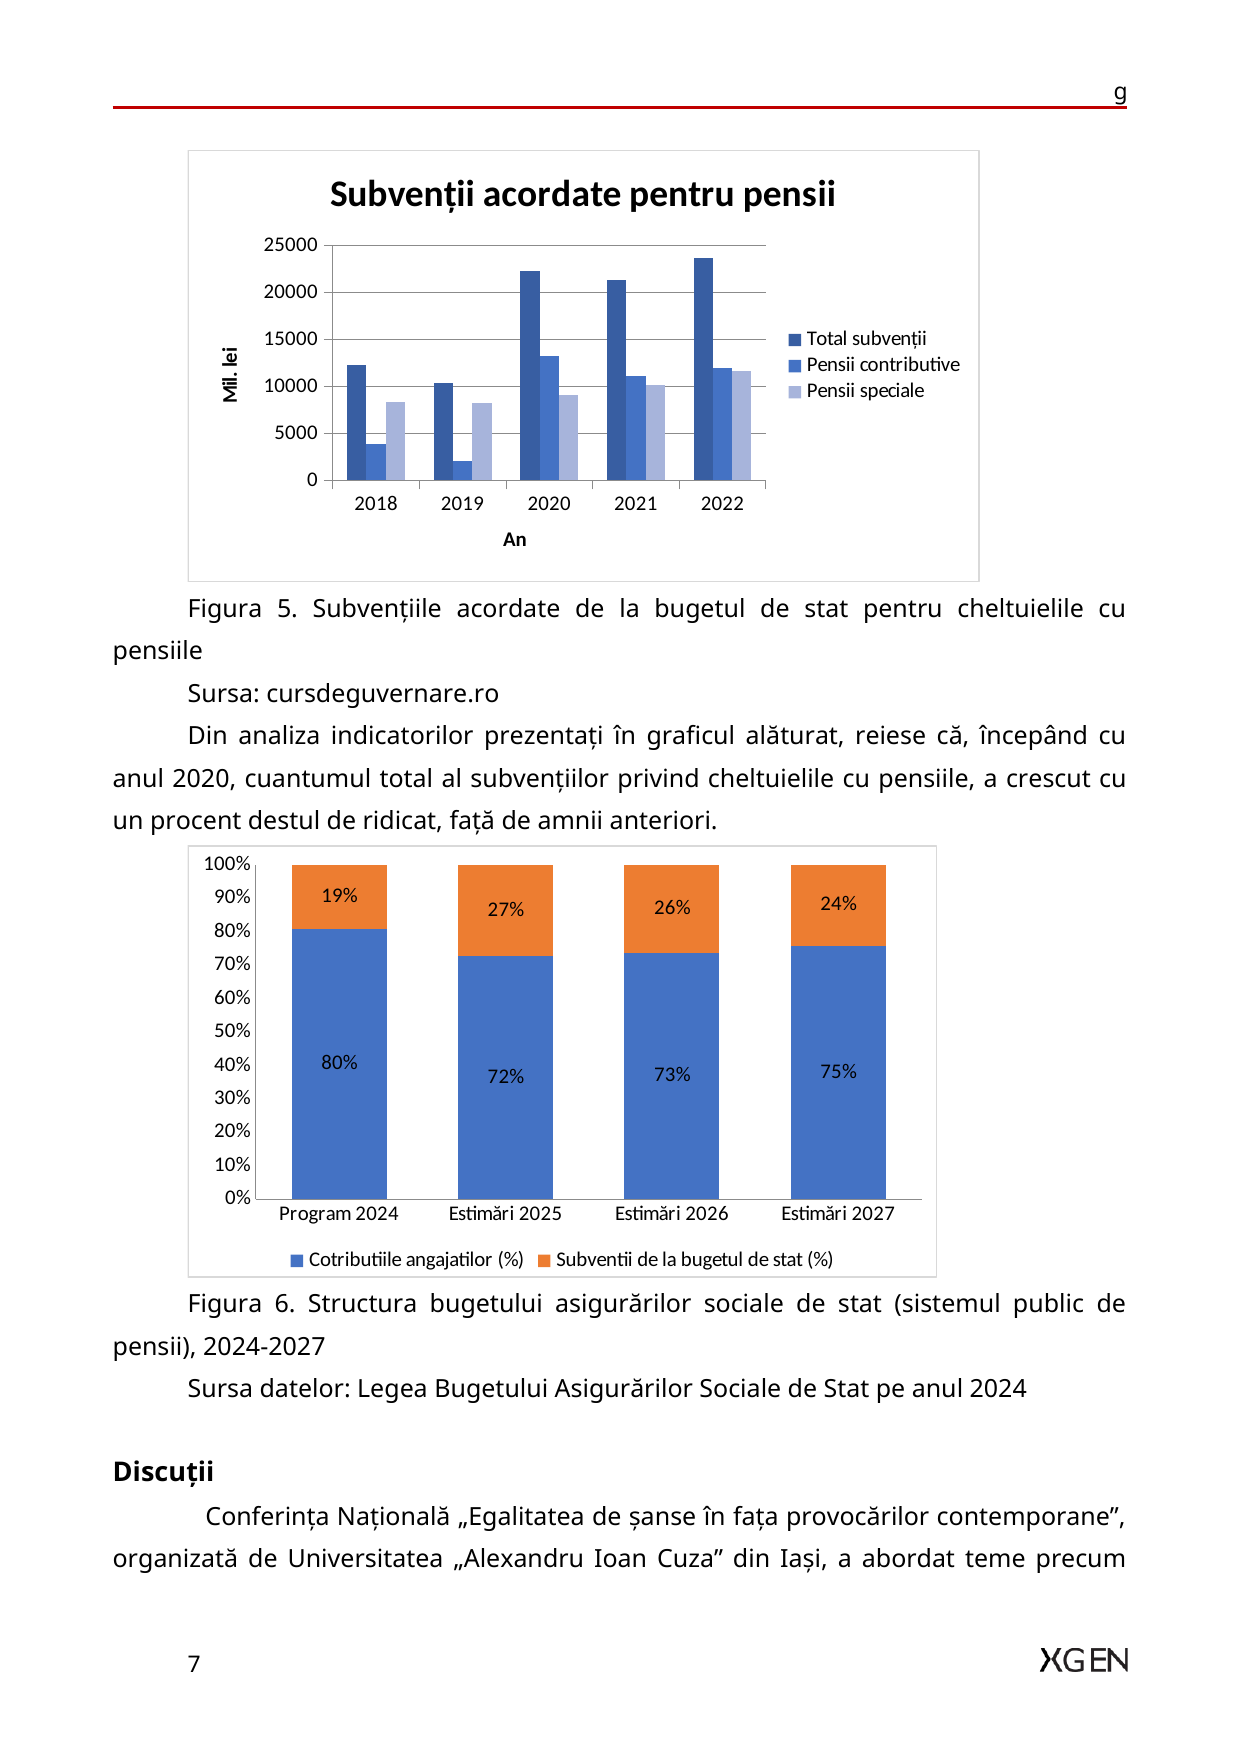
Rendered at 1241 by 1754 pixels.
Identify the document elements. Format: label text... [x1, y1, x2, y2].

text Sursa: cursdeguvernare.ro [112, 675, 1128, 709]
picture [1039, 1648, 1128, 1672]
text Figura 6. Structura bugetului asigurărilor sociale de stat (sistemul public de pensii), 2024-2027 [112, 1286, 1128, 1362]
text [112, 1498, 1128, 1575]
text Discuții [112, 1452, 1128, 1489]
text Din analiza indicatorilor prezentați în graficul alăturat, reiese că, începând cu anul 2020, cuantumul total al subvențiilor privind cheltuielile cu pensiile, a crescut cu un procent destul de ridicat, față de amnii anteriori. [112, 718, 1128, 837]
text Sursa datelor: Legea Bugetului Asigurărilor Sociale de Stat pe anul 2024 [112, 1371, 1128, 1405]
text Figura 5. Subvențiile acordate de la bugetul de stat pentru cheltuielile cu pensiile [112, 590, 1128, 667]
